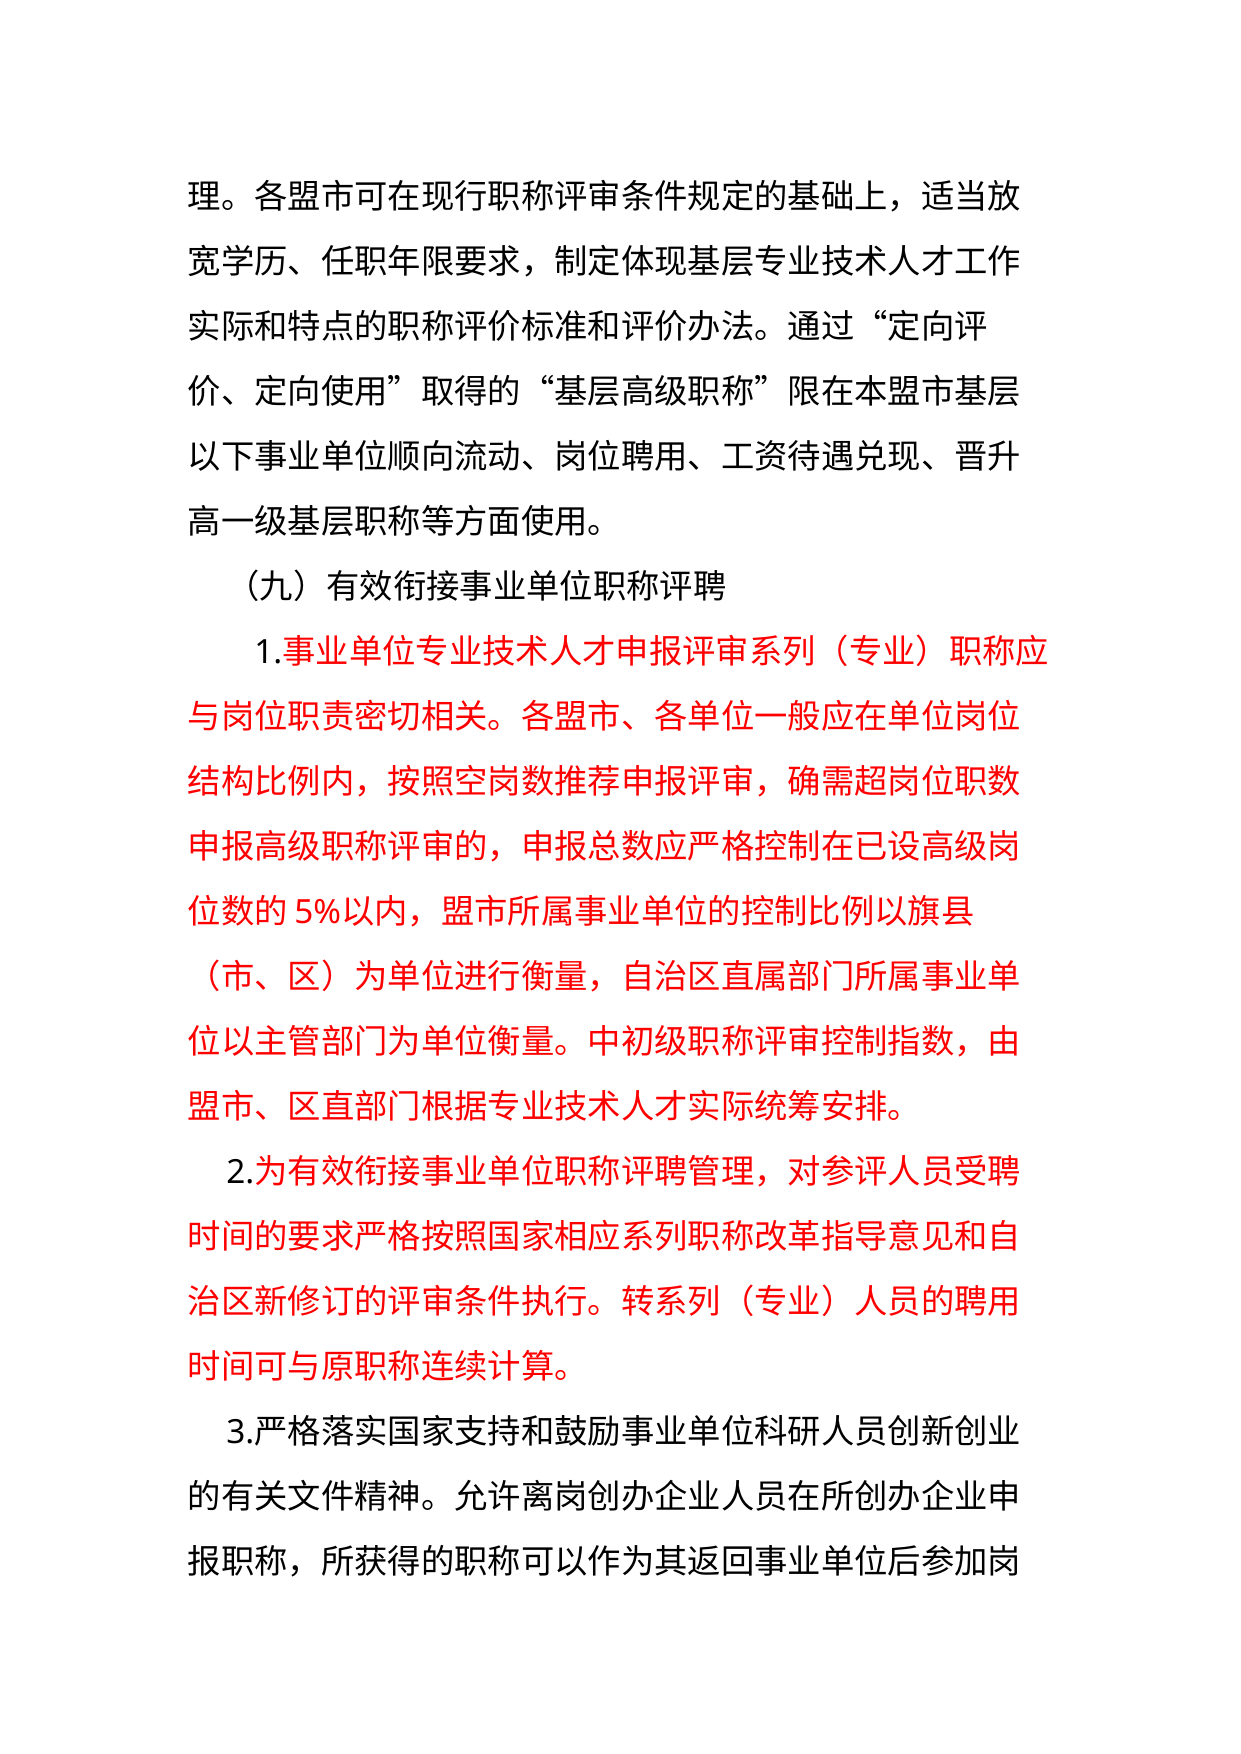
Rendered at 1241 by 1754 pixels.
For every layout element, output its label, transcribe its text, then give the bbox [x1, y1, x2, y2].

text 2.为有效衔接事业单位职称评聘管理，对参评人员受聘时间的要求严格按照国家相应系列职称改革指导意见和自治区新修订的评审条件执行。转系列（专业）人员的聘用时间可与原职称连续计算。 [187, 1137, 1053, 1397]
text 1.事业单位专业技术人才申报评审系列（专业）职称应与岗位职责密切相关。各盟市、各单位一般应在单位岗位结构比例内，按照空岗数推荐申报评审，确需超岗位职数申报高级职称评审的，申报总数应严格控制在已设高级岗位数的5%以内，盟市所属事业单位的控制比例以旗县（市、区）为单位进行衡量，自治区直属部门所属事业单位以主管部门为单位衡量。中初级职称评审控制指数，由盟市、区直部门根据专业技术人才实际统筹安排。 [187, 617, 1053, 1137]
text （九）有效衔接事业单位职称评聘 [187, 552, 1053, 617]
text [187, 162, 1053, 552]
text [187, 1397, 1053, 1592]
